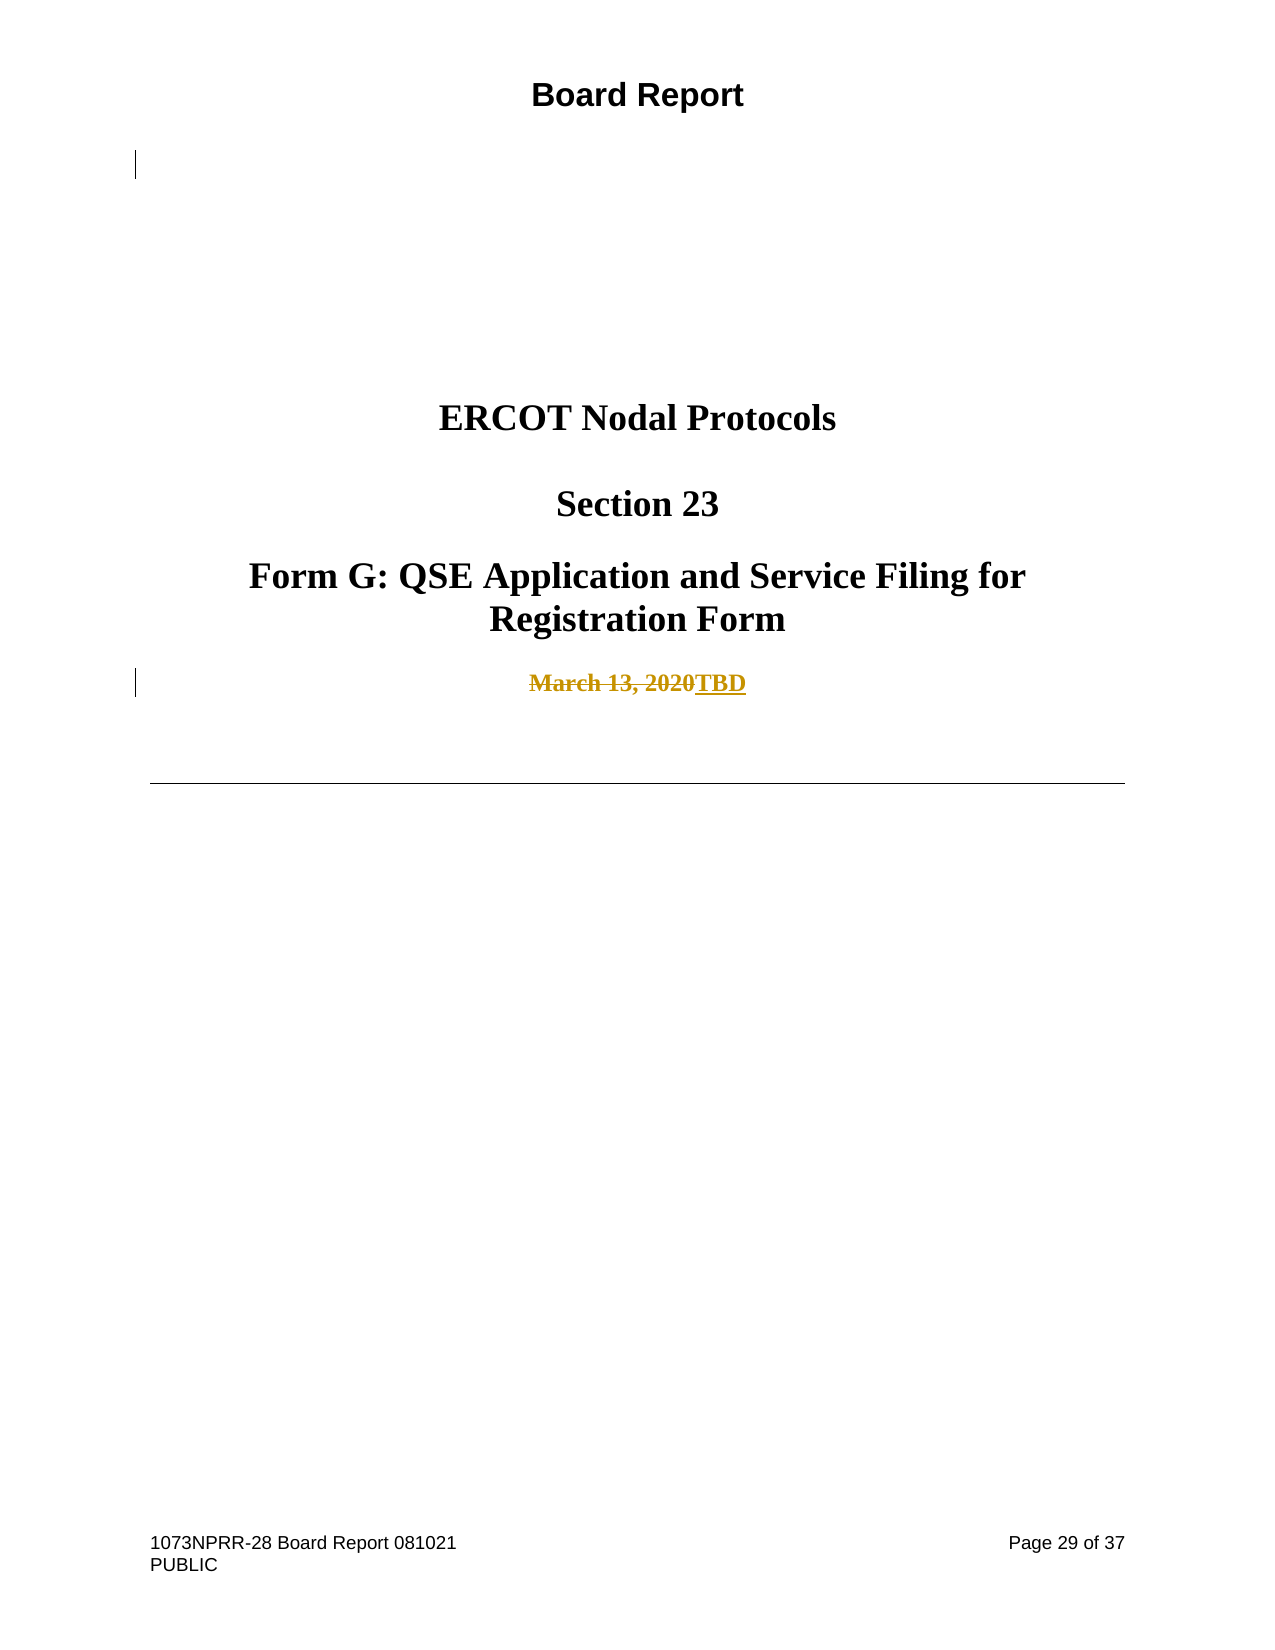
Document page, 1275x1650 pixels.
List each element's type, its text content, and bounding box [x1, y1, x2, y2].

text Section 23 [150, 481, 1125, 524]
text Form G: QSE Application and Service Filing for Registration Form [150, 553, 1125, 639]
text ERCOT Nodal Protocols [150, 395, 1125, 438]
